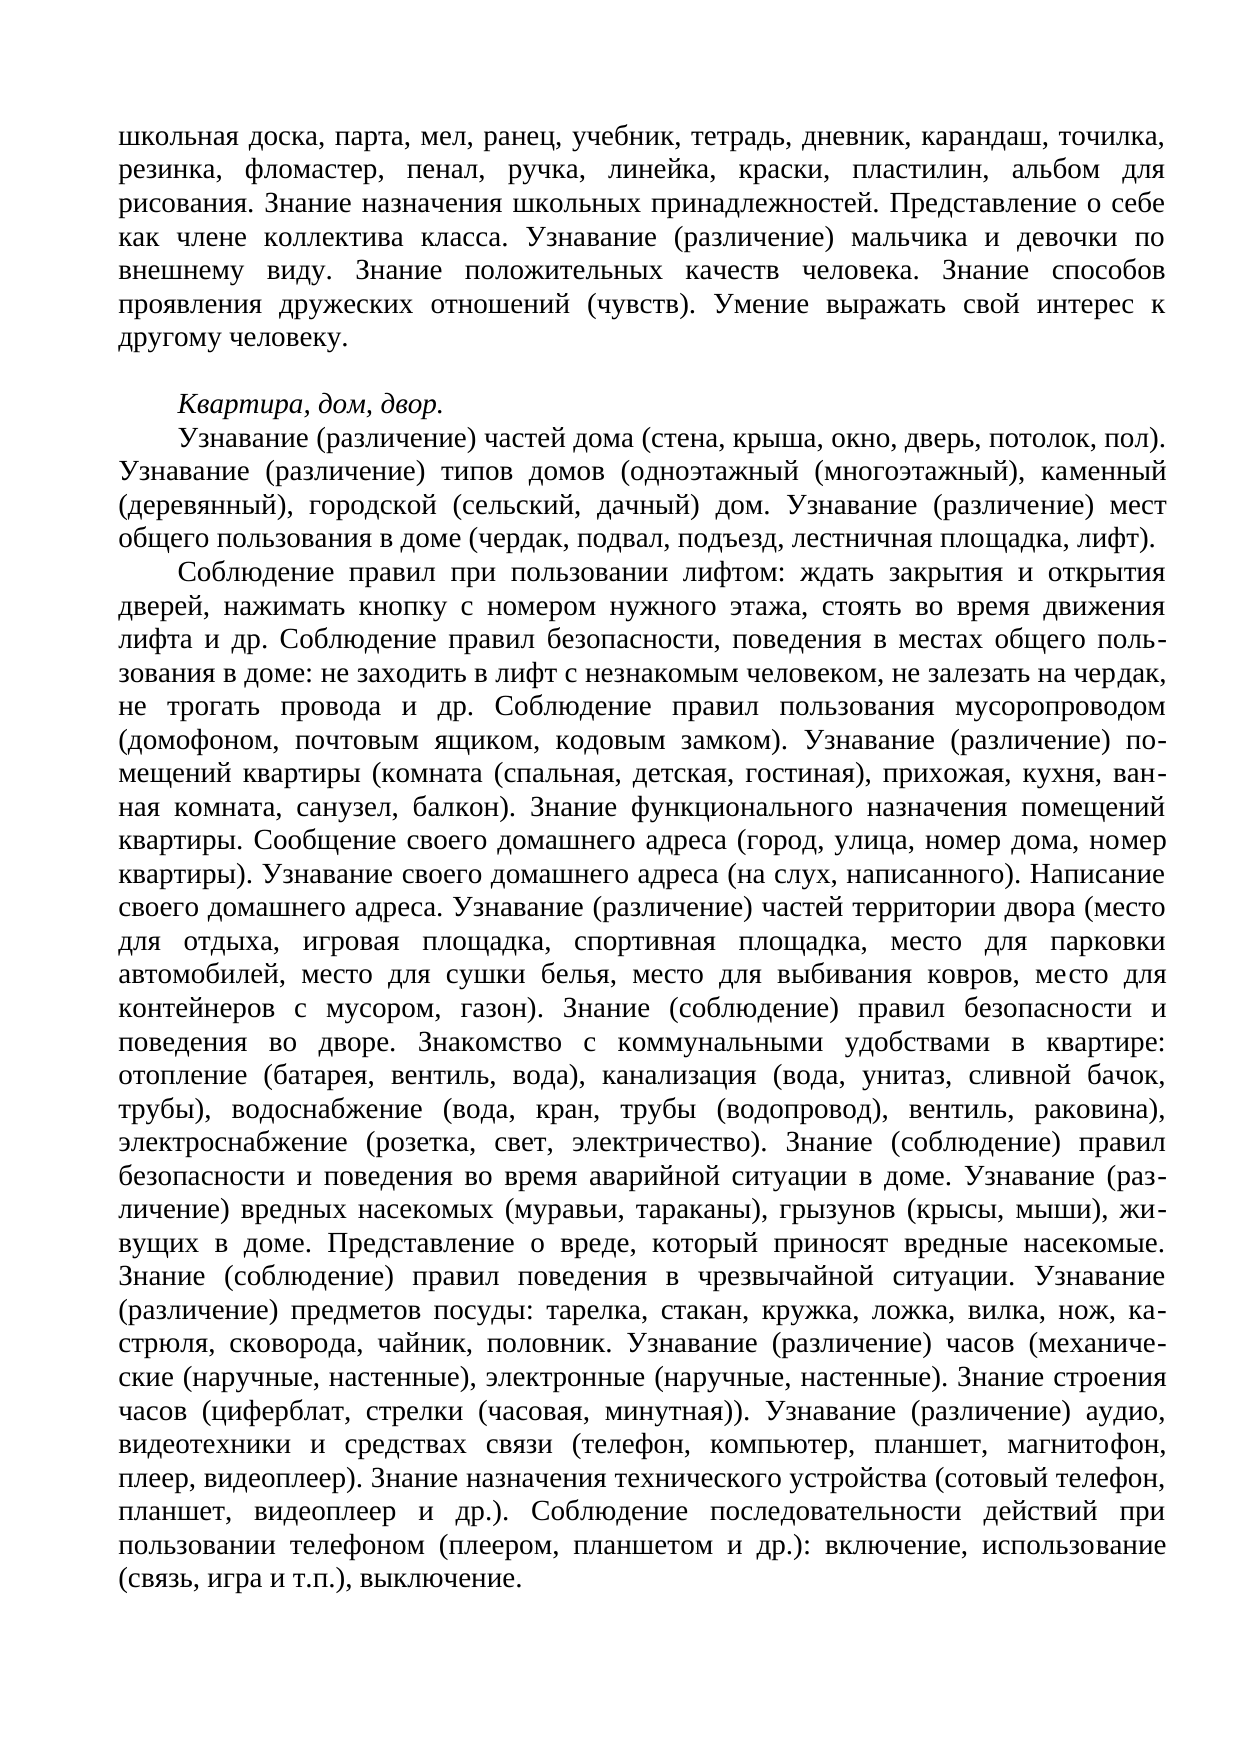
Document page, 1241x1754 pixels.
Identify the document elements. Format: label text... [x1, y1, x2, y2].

text Узнавание (различение) частей дома (стена, крыша, окно, дверь, потолок, пол). Узнавание (различение) типов домов (одноэтажный (многоэтажный), каменный (деревянный), городской (сельский, дачный) дом. Узнавание (различение) мест общего пользования в доме (чердак, подвал, подъезд, лестничная площадка, лифт). [118, 420, 1167, 554]
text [118, 118, 1167, 353]
text Соблюдение правил при пользовании лифтом: ждать закрытия и открытия дверей, нажимать кнопку с номером нужного этажа, стоять во время движения лифта и др. Соблюдение правил безопасности, поведения в местах общего пользования в доме: не заходить в лифт с незнакомым человеком, не залезать на чердак, не трогать провода и др. Соблюдение правил пользования мусоропроводом (домофоном, почтовым ящиком, кодовым замком). Узнавание (различение) помещений квартиры (комната (спальная, детская, гостиная), прихожая, кухня, ванная комната, санузел, балкон). Знание функционального назначения помещений квартиры. Сообщение своего домашнего адреса (город, улица, номер дома, номер квартиры). Узнавание своего домашнего адреса (на слух, написанного). Написание своего домашнего адреса. Узнавание (различение) частей территории двора (место для отдыха, игровая площадка, спортивная площадка, место для парковки автомобилей, место для сушки белья, место для выбивания ковров, место для контейнеров с мусором, газон). Знание (соблюдение) правил безопасности и поведения во дворе. Знакомство с коммунальными удобствами в квартире: отопление (батарея, вентиль, вода), канализация (вода, унитаз, сливной бачок, трубы), водоснабжение (вода, кран, трубы (водопровод), вентиль, раковина), электроснабжение (розетка, свет, электричество). Знание (соблюдение) правил безопасности и поведения во время аварийной ситуации в доме. Узнавание (различение) вредных насекомых (муравьи, тараканы), грызунов (крысы, мыши), живущих в доме. Представление о вреде, который приносят вредные насекомые. Знание (соблюдение) правил поведения в чрезвычайной ситуации. Узнавание (различение) предметов посуды: тарелка, стакан, кружка, ложка, вилка, нож, кастрюля, сковорода, чайник, половник. Узнавание (различение) часов (механические (наручные, настенные), электронные (наручные, настенные). Знание строения часов (циферблат, стрелки (часовая, минутная)). Узнавание (различение) аудио, видеотехники и средствах связи (телефон, компьютер, планшет, магнитофон, плеер, видеоплеер). Знание назначения технического устройства (сотовый телефон, планшет, видеоплеер и др.). Соблюдение последовательности действий при пользовании телефоном (плеером, планшетом и др.): включение, использование (связь, игра и т.п.), выключение. [118, 554, 1167, 1594]
text Квартира, дом, двор. [118, 386, 1167, 420]
